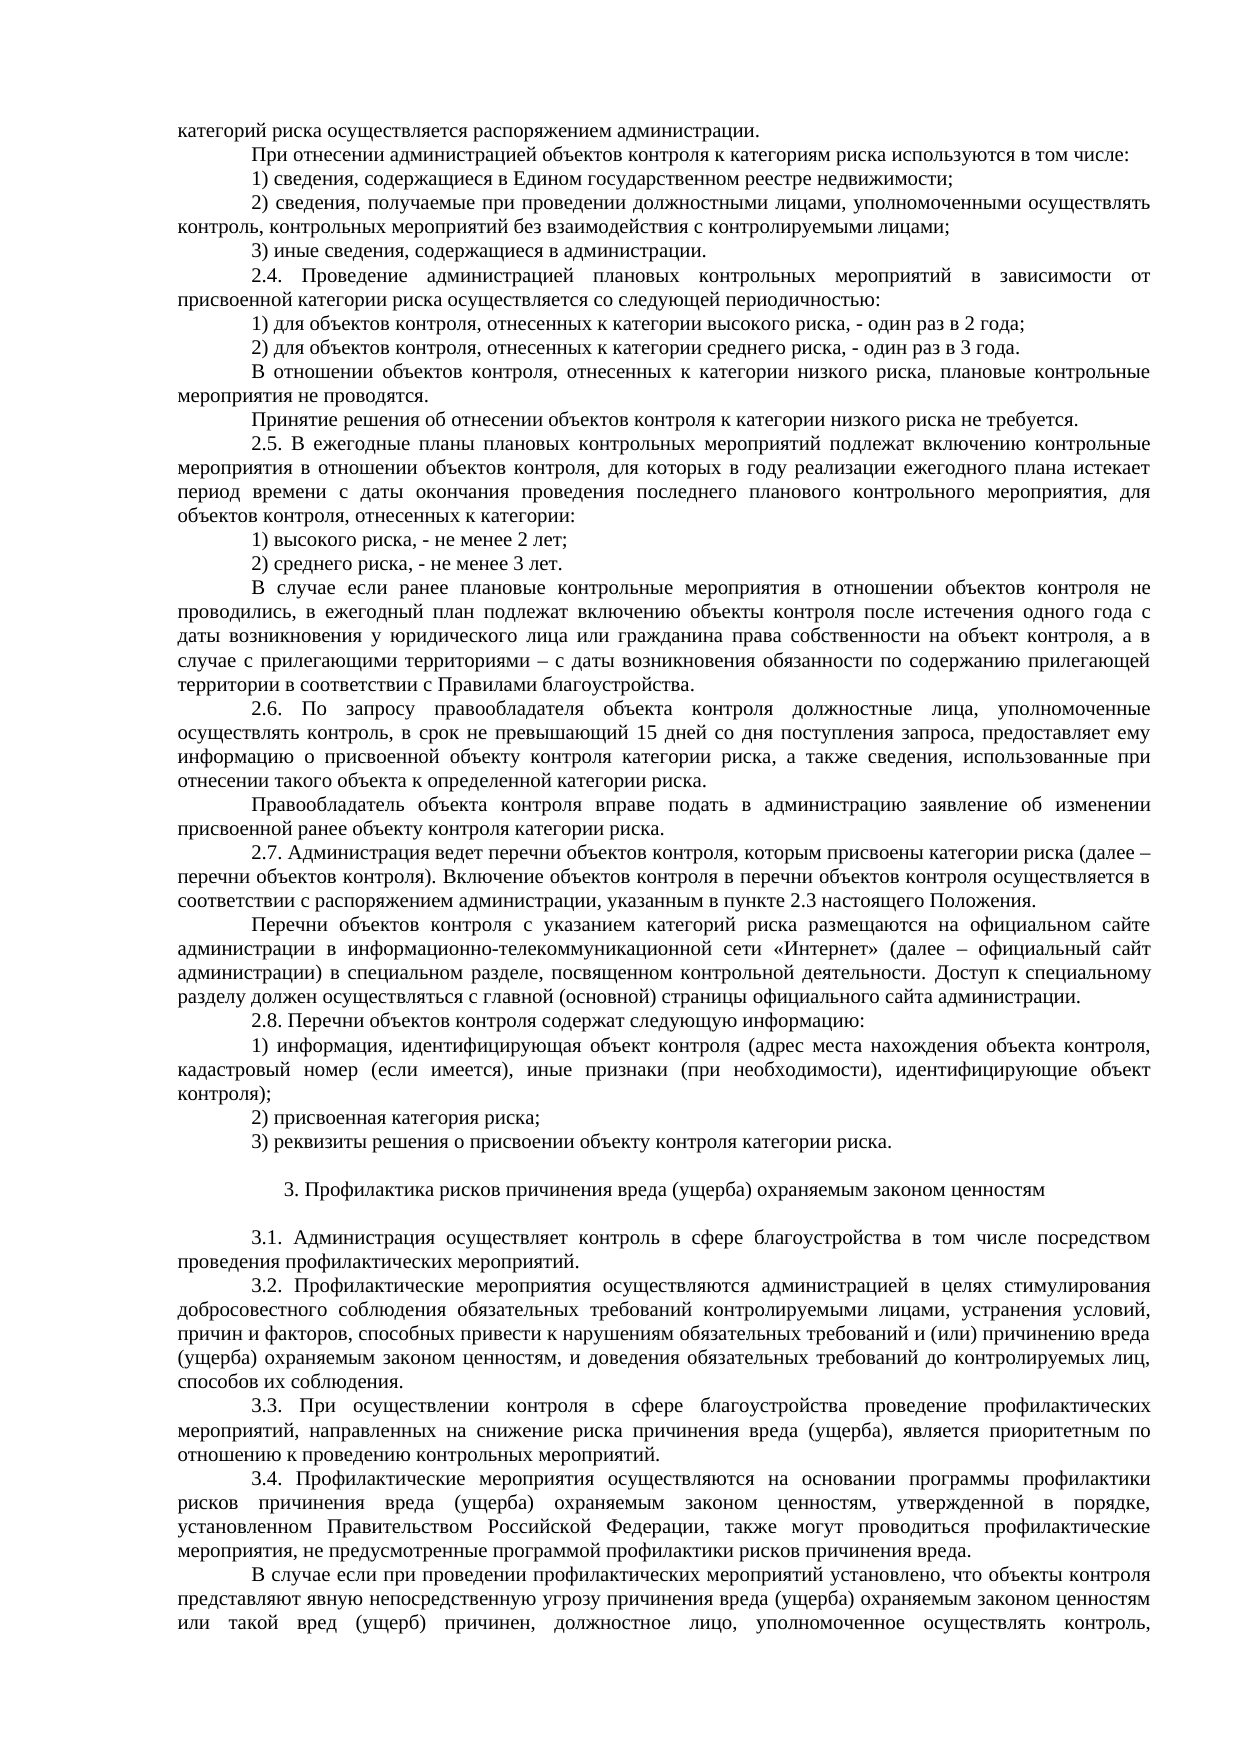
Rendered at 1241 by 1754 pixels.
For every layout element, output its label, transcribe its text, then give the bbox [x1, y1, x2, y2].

text 2.4. Проведение администрацией плановых контрольных мероприятий в зависимости от присвоенной категории риска осуществляется со следующей периодичностью: [177, 262, 1152, 311]
text 3.2. Профилактические мероприятия осуществляются администрацией в целях стимулирования добросовестного соблюдения обязательных требований контролируемыми лицами, устранения условий, причин и факторов, способных привести к нарушениям обязательных требований и (или) причинению вреда (ущерба) охраняемым законом ценностям, и доведения обязательных требований до контролируемых лиц, способов их соблюдения. [177, 1273, 1152, 1393]
text 3.3. При осуществлении контроля в сфере благоустройства проведение профилактических мероприятий, направленных на снижение риска причинения вреда (ущерба), является приоритетным по отношению к проведению контрольных мероприятий. [177, 1393, 1152, 1466]
text 2) для объектов контроля, отнесенных к категории среднего риска, - один раз в 3 года. [177, 335, 1152, 359]
text 3. Профилактика рисков причинения вреда (ущерба) охраняемым законом ценностям [177, 1177, 1152, 1201]
text В случае если ранее плановые контрольные мероприятия в отношении объектов контроля не проводились, в ежегодный план подлежат включению объекты контроля после истечения одного года с даты возникновения у юридического лица или гражданина права собственности на объект контроля, а в случае с прилегающими территориями – с даты возникновения обязанности по содержанию прилегающей территории в соответствии с Правилами благоустройства. [177, 575, 1152, 696]
text 2.6. По запросу правообладателя объекта контроля должностные лица, уполномоченные осуществлять контроль, в срок не превышающий 15 дней со дня поступления запроса, предоставляет ему информацию о присвоенной объекту контроля категории риска, а также сведения, использованные при отнесении такого объекта к определенной категории риска. [177, 696, 1152, 792]
text Правообладатель объекта контроля вправе подать в администрацию заявление об изменении присвоенной ранее объекту контроля категории риска. [177, 792, 1152, 840]
text 3) иные сведения, содержащиеся в администрации. [177, 238, 1152, 262]
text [177, 1562, 1152, 1634]
text 3) реквизиты решения о присвоении объекту контроля категории риска. [177, 1129, 1152, 1153]
text Принятие решения об отнесении объектов контроля к категории низкого риска не требуется. [177, 407, 1152, 431]
text 2) среднего риска, - не менее 3 лет. [177, 551, 1152, 575]
text 1) для объектов контроля, отнесенных к категории высокого риска, - один раз в 2 года; [177, 311, 1152, 335]
text 2) сведения, получаемые при проведении должностными лицами, уполномоченными осуществлять контроль, контрольных мероприятий без взаимодействия с контролируемыми лицами; [177, 190, 1152, 238]
text 1) сведения, содержащиеся в Едином государственном реестре недвижимости; [177, 166, 1152, 190]
text 2.5. В ежегодные планы плановых контрольных мероприятий подлежат включению контрольные мероприятия в отношении объектов контроля, для которых в году реализации ежегодного плана истекает период времени с даты окончания проведения последнего планового контрольного мероприятия, для объектов контроля, отнесенных к категории: [177, 431, 1152, 527]
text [177, 118, 1152, 142]
text 3.4. Профилактические мероприятия осуществляются на основании программы профилактики рисков причинения вреда (ущерба) охраняемым законом ценностям, утвержденной в порядке, установленном Правительством Российской Федерации, также могут проводиться профилактические мероприятия, не предусмотренные программой профилактики рисков причинения вреда. [177, 1466, 1152, 1562]
text В отношении объектов контроля, отнесенных к категории низкого риска, плановые контрольные мероприятия не проводятся. [177, 359, 1152, 407]
text При отнесении администрацией объектов контроля к категориям риска используются в том числе: [177, 142, 1152, 166]
text 1) информация, идентифицирующая объект контроля (адрес места нахождения объекта контроля, кадастровый номер (если имеется), иные признаки (при необходимости), идентифицирующие объект контроля); [177, 1032, 1152, 1105]
text 1) высокого риска, - не менее 2 лет; [177, 527, 1152, 551]
text 3.1. Администрация осуществляет контроль в сфере благоустройства в том числе посредством проведения профилактических мероприятий. [177, 1225, 1152, 1273]
text 2.8. Перечни объектов контроля содержат следующую информацию: [177, 1008, 1152, 1032]
text 2.7. Администрация ведет перечни объектов контроля, которым присвоены категории риска (далее – перечни объектов контроля). Включение объектов контроля в перечни объектов контроля осуществляется в соответствии с распоряжением администрации, указанным в пункте 2.3 настоящего Положения. [177, 840, 1152, 912]
text Перечни объектов контроля с указанием категорий риска размещаются на официальном сайте администрации в информационно-телекоммуникационной сети «Интернет» (далее – официальный сайт администрации) в специальном разделе, посвященном контрольной деятельности. Доступ к специальному разделу должен осуществляться с главной (основной) страницы официального сайта администрации. [177, 912, 1152, 1008]
text 2) присвоенная категория риска; [177, 1105, 1152, 1129]
